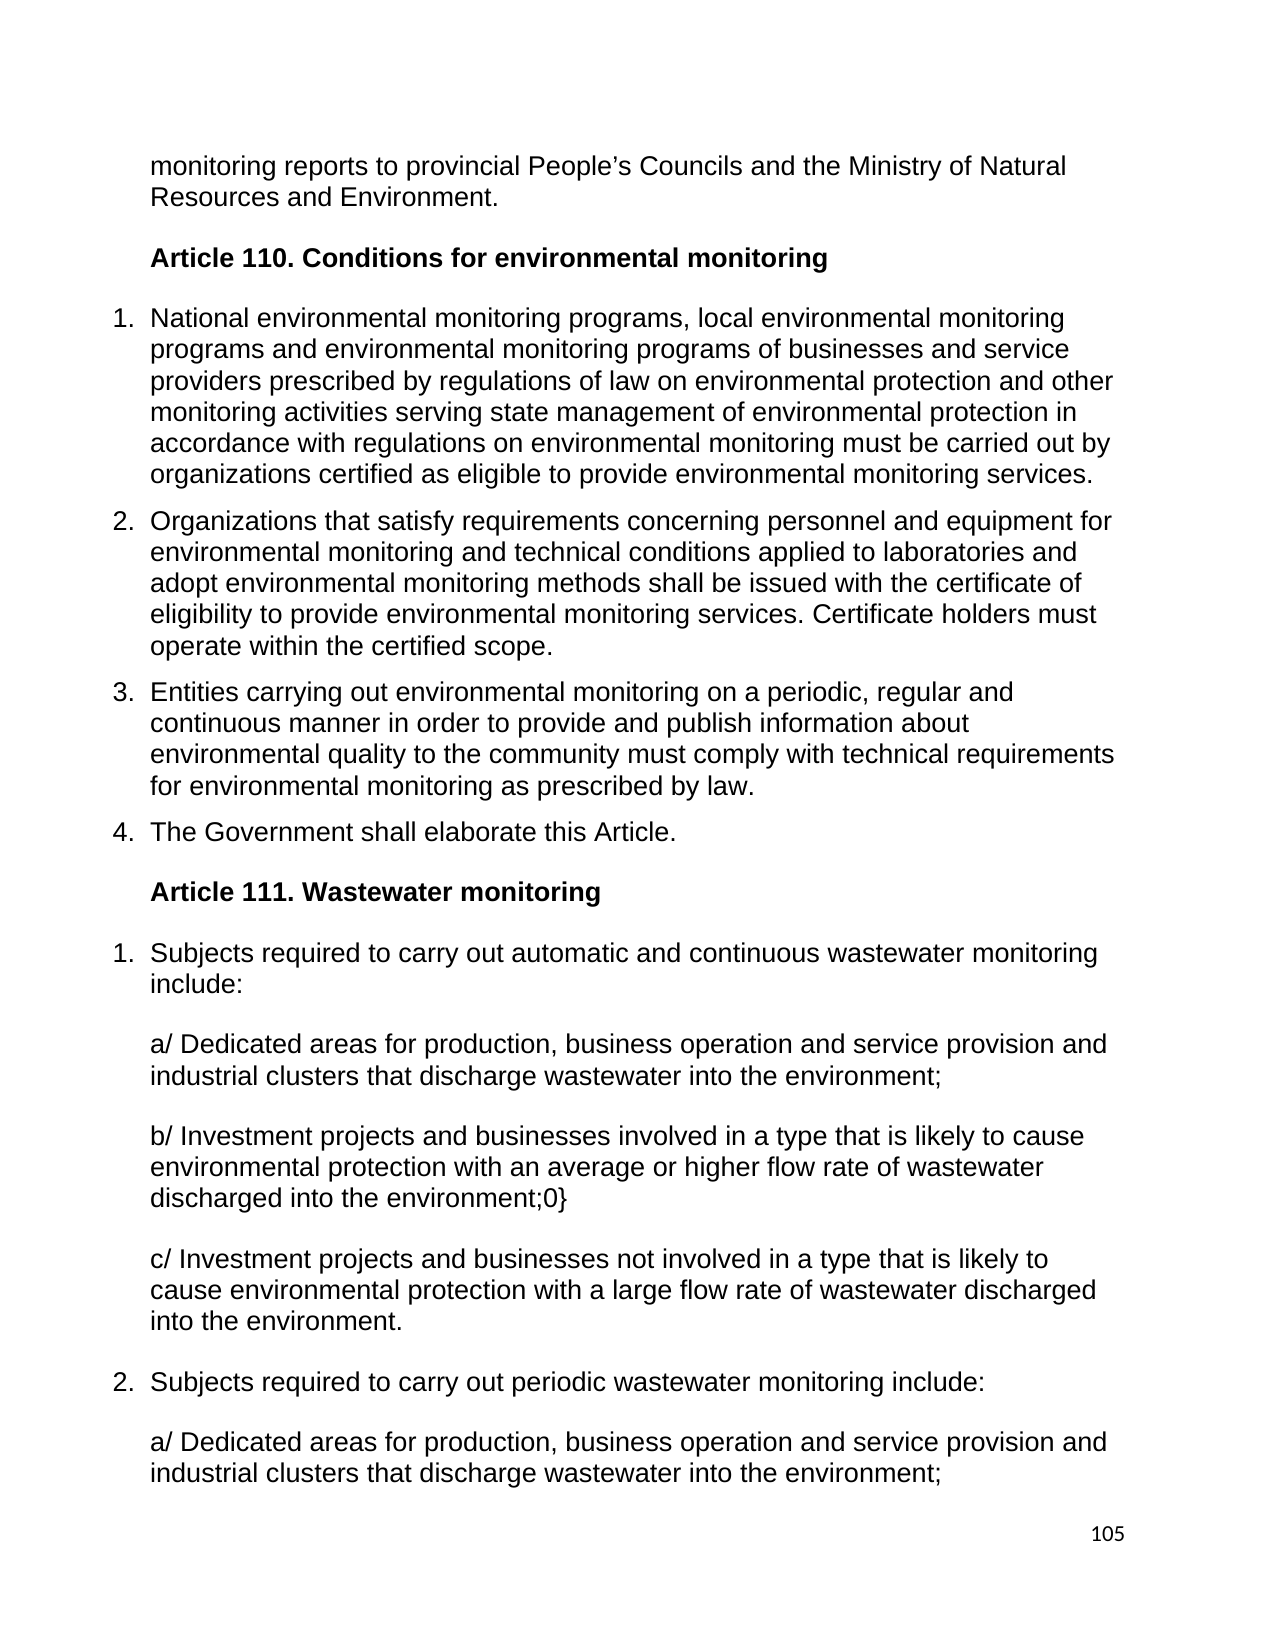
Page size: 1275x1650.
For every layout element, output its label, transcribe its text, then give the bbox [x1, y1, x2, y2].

text Article 110. Conditions for environmental monitoring [150, 242, 1125, 273]
list Subjects required to carry out automatic and continuous wastewater monitoring include: [112, 937, 1125, 999]
text Article 111. Wastewater monitoring [150, 876, 1125, 907]
text a/ Dedicated areas for production, business operation and service provision and industrial clusters that discharge wastewater into the environment; [150, 1426, 1125, 1489]
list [112, 150, 1125, 212]
list Organizations that satisfy requirements concerning personnel and equipment for environmental monitoring and technical conditions applied to laboratories and adopt environmental monitoring methods shall be issued with the certificate of eligibility to provide environmental monitoring services. Certificate holders must operate within the certified scope. [112, 504, 1125, 661]
text c/ Investment projects and businesses not involved in a type that is likely to cause environmental protection with a large flow rate of wastewater discharged into the environment. [150, 1243, 1125, 1337]
list The Government shall elaborate this Article. [112, 816, 1125, 847]
text b/ Investment projects and businesses involved in a type that is likely to cause environmental protection with an average or higher flow rate of wastewater discharged into the environment;0} [150, 1120, 1125, 1214]
list Subjects required to carry out periodic wastewater monitoring include: [112, 1366, 1125, 1397]
text a/ Dedicated areas for production, business operation and service provision and industrial clusters that discharge wastewater into the environment; [150, 1028, 1125, 1091]
list National environmental monitoring programs, local environmental monitoring programs and environmental monitoring programs of businesses and service providers prescribed by regulations of law on environmental protection and other monitoring activities serving state management of environmental protection in accordance with regulations on environmental monitoring must be carried out by organizations certified as eligible to provide environmental monitoring services. [112, 302, 1125, 489]
list Entities carrying out environmental monitoring on a periodic, regular and continuous manner in order to provide and publish information about environmental quality to the community must comply with technical requirements for environmental monitoring as prescribed by law. [112, 676, 1125, 801]
